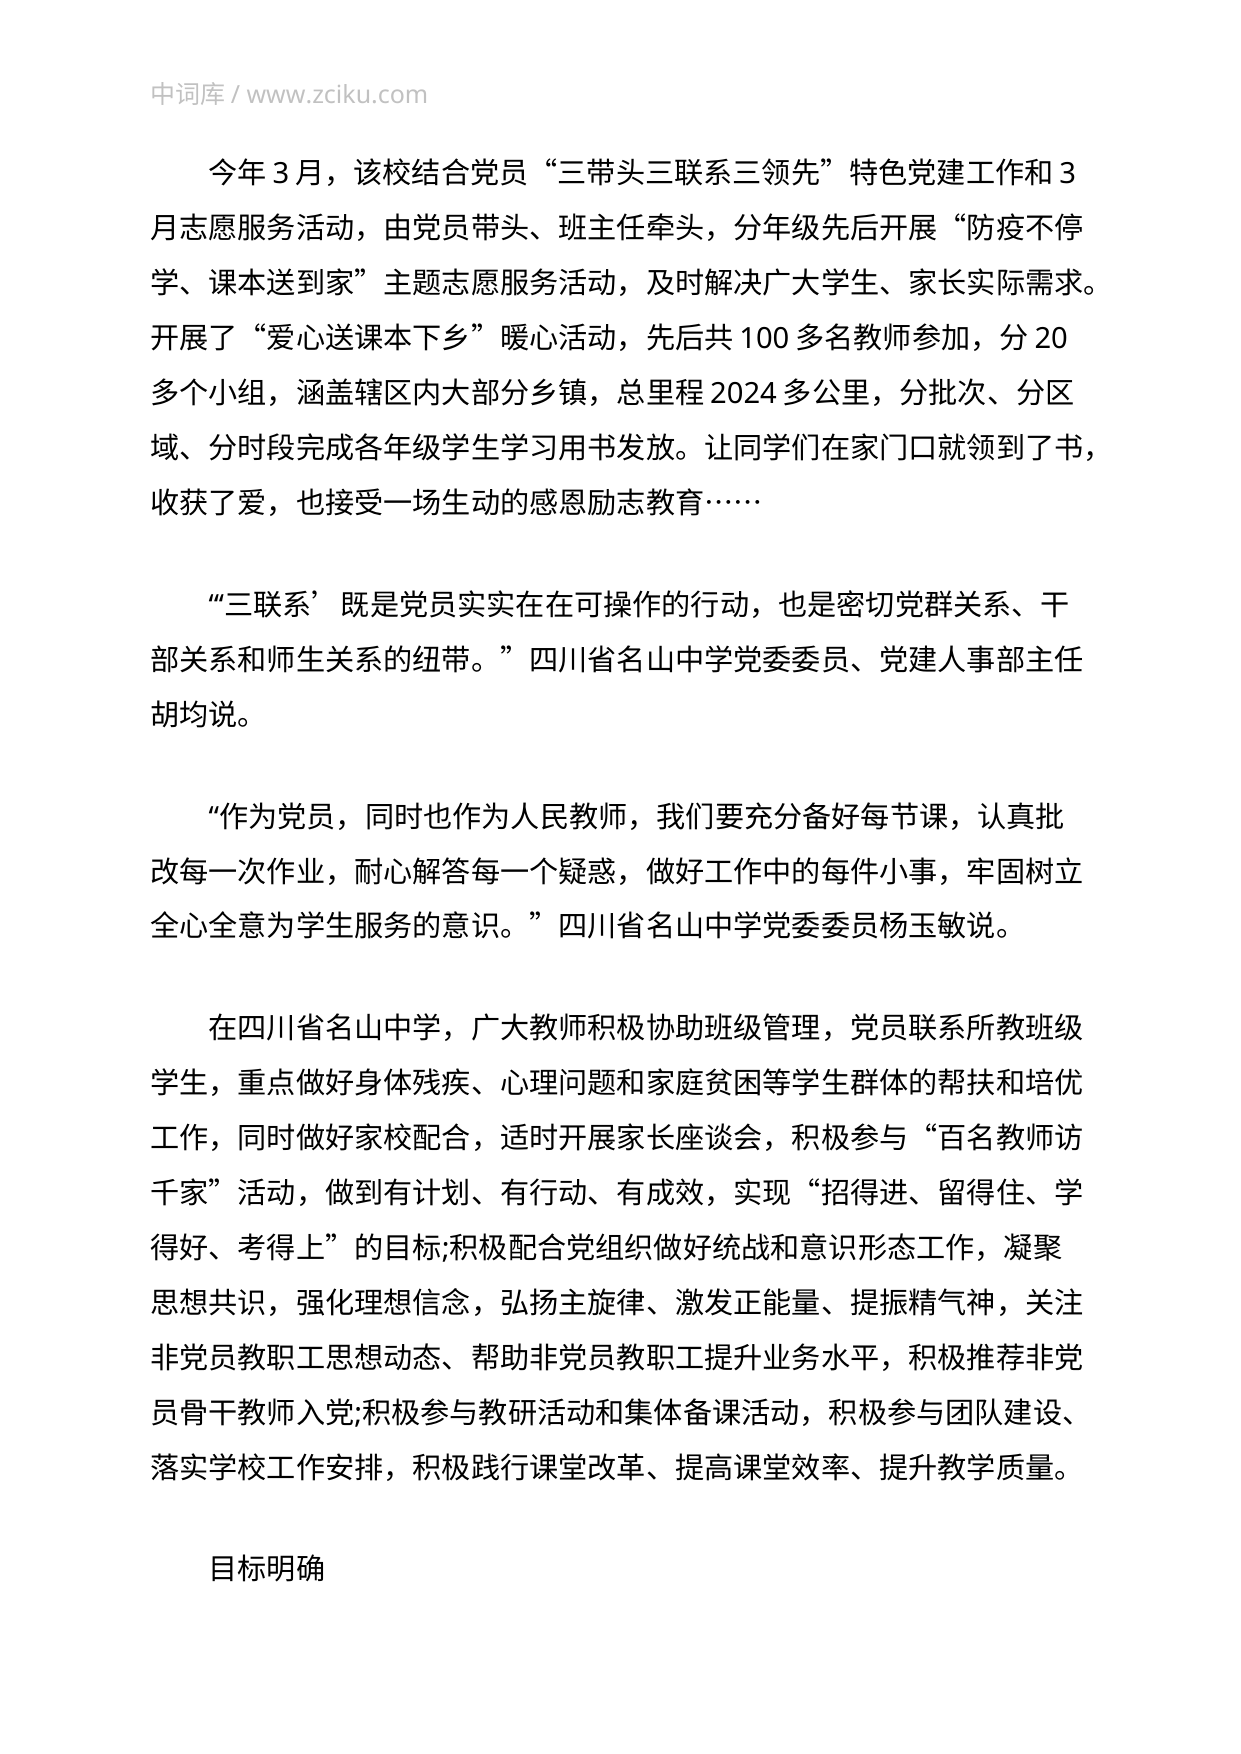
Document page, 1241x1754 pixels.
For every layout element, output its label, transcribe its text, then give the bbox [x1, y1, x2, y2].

text 在四川省名山中学，广大教师积极协助班级管理，党员联系所教班级学生，重点做好身体残疾、心理问题和家庭贫困等学生群体的帮扶和培优工作，同时做好家校配合，适时开展家长座谈会，积极参与“百名教师访千家”活动，做到有计划、有行动、有成效，实现“招得进、留得住、学得好、考得上”的目标;积极配合党组织做好统战和意识形态工作，凝聚思想共识，强化理想信念，弘扬主旋律、激发正能量、提振精气神，关注非党员教职工思想动态、帮助非党员教职工提升业务水平，积极推荐非党员骨干教师入党;积极参与教研活动和集体备课活动，积极参与团队建设、落实学校工作安排，积极践行课堂改革、提高课堂效率、提升教学质量。 [150, 1005, 1090, 1486]
text 目标明确 [150, 1546, 1090, 1588]
text “作为党员，同时也作为人民教师，我们要充分备好每节课，认真批改每一次作业，耐心解答每一个疑惑，做好工作中的每件小事，牢固树立全心全意为学生服务的意识。”四川省名山中学党委委员杨玉敏说。 [150, 793, 1090, 945]
text “‘三联系’既是党员实实在在可操作的行动，也是密切党群关系、干部关系和师生关系的纽带。”四川省名山中学党委委员、党建人事部主任胡均说。 [150, 581, 1090, 734]
text 今年3月，该校结合党员“三带头三联系三领先”特色党建工作和3月志愿服务活动，由党员带头、班主任牵头，分年级先后开展“防疫不停学、课本送到家”主题志愿服务活动，及时解决广大学生、家长实际需求。开展了“爱心送课本下乡”暖心活动，先后共100多名教师参加，分20多个小组，涵盖辖区内大部分乡镇，总里程2024多公里，分批次、分区域、分时段完成各年级学生学习用书发放。让同学们在家门口就领到了书，收获了爱，也接受一场生动的感恩励志教育…… [150, 150, 1090, 522]
